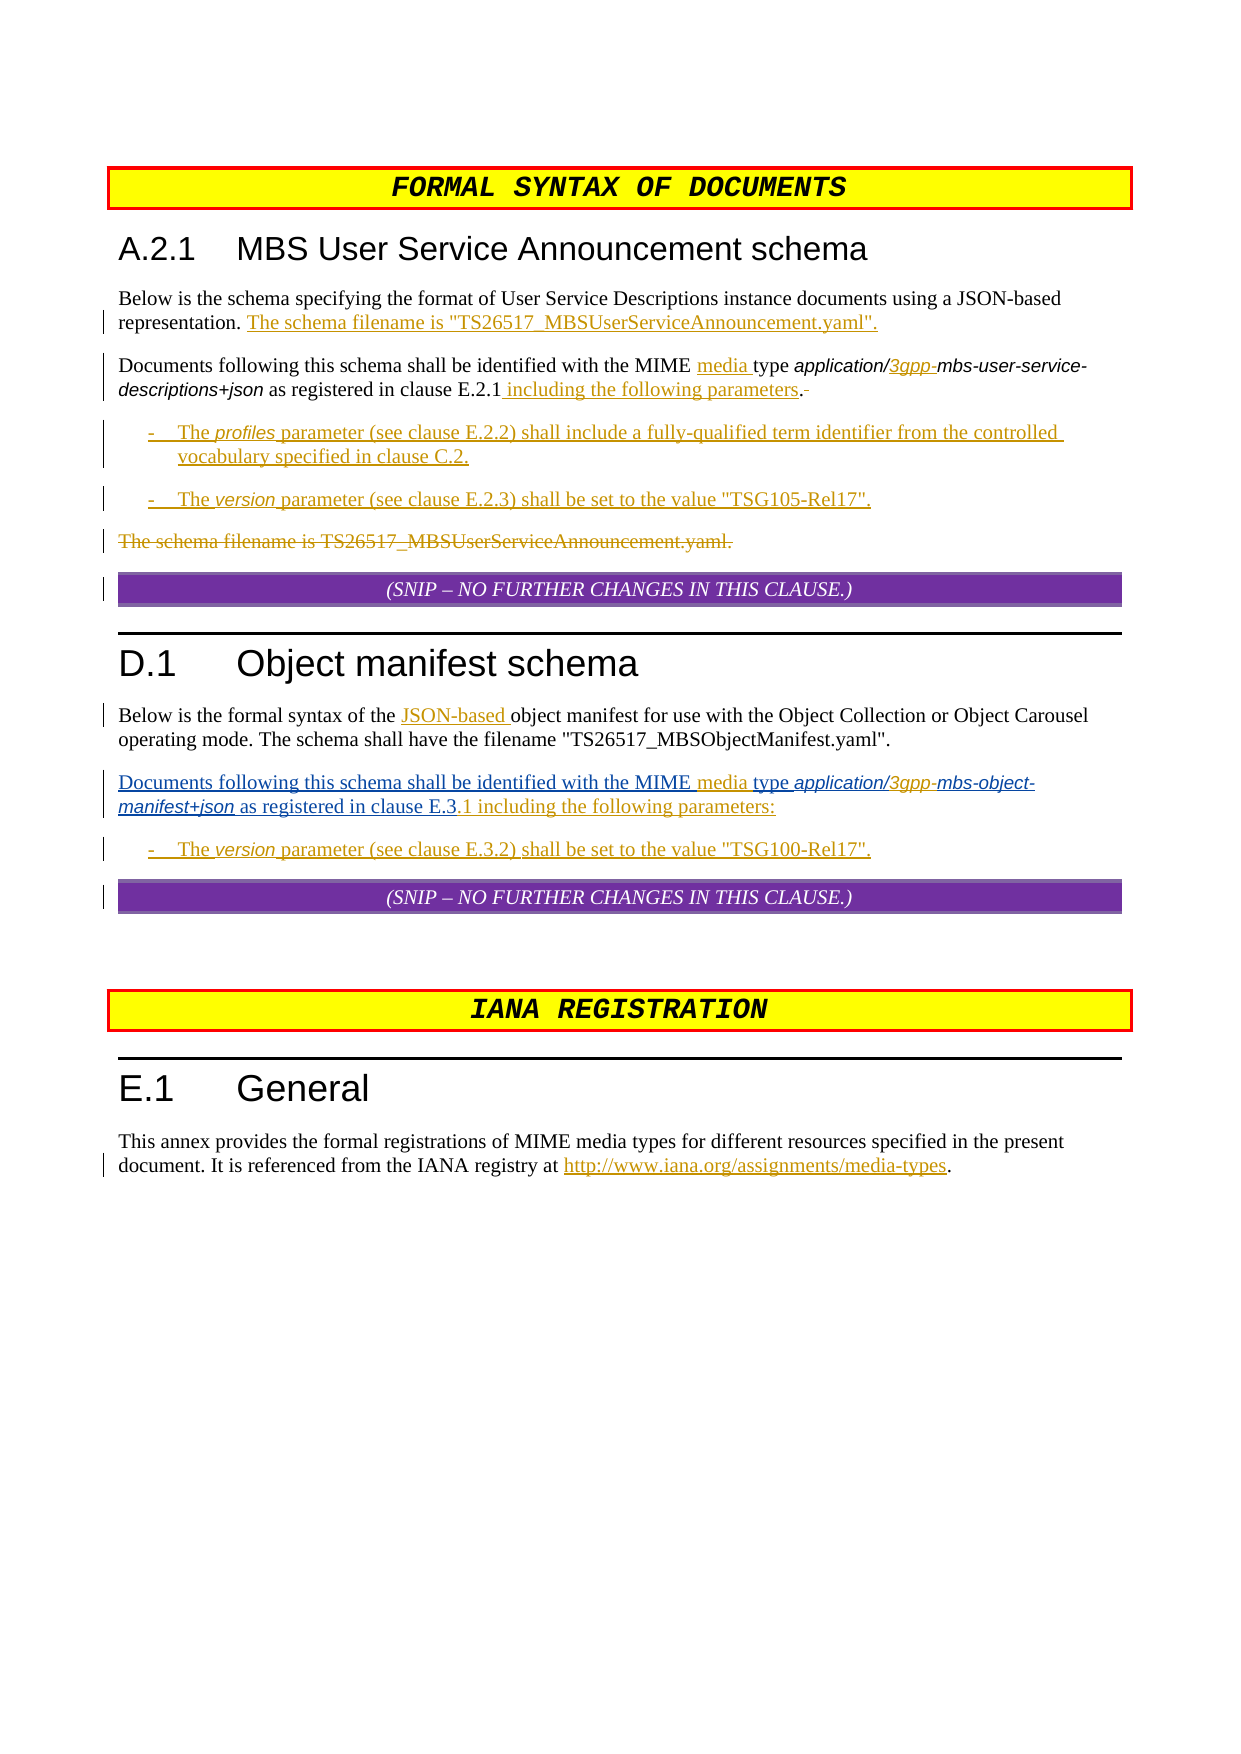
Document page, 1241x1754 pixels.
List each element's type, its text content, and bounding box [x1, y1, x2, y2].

text Below is the formal syntax of the object manifest for use with the Object Collection or Object Carousel operating mode. The schema shall have the filename "TS26517_MBSObjectManifest.yaml". [118, 703, 1122, 751]
text This annex provides the formal registrations of MIME media types for different resources specified in the present document. It is referenced from the IANA registry at . [118, 1128, 1122, 1177]
text Formal syntax of documents [110, 170, 1130, 207]
text Documents following this schema shall be identified with the MIME type application/mbs-user-service-descriptions+json as registered in clause E.2.1. [118, 353, 1122, 401]
subtitle D.1 Object manifest schema [118, 635, 1122, 684]
text IANA registration [110, 992, 1130, 1029]
text (Snip – No further changes in this clause.) [118, 883, 1122, 911]
text (Snip – No further changes in this clause.) [118, 575, 1122, 603]
subtitle E.1 General [118, 1060, 1122, 1110]
subtitle A.2.1 MBS User Service Announcement schema [118, 229, 1122, 267]
text Below is the schema specifying the format of User Service Descriptions instance documents using a JSON-based representation. [118, 286, 1122, 334]
